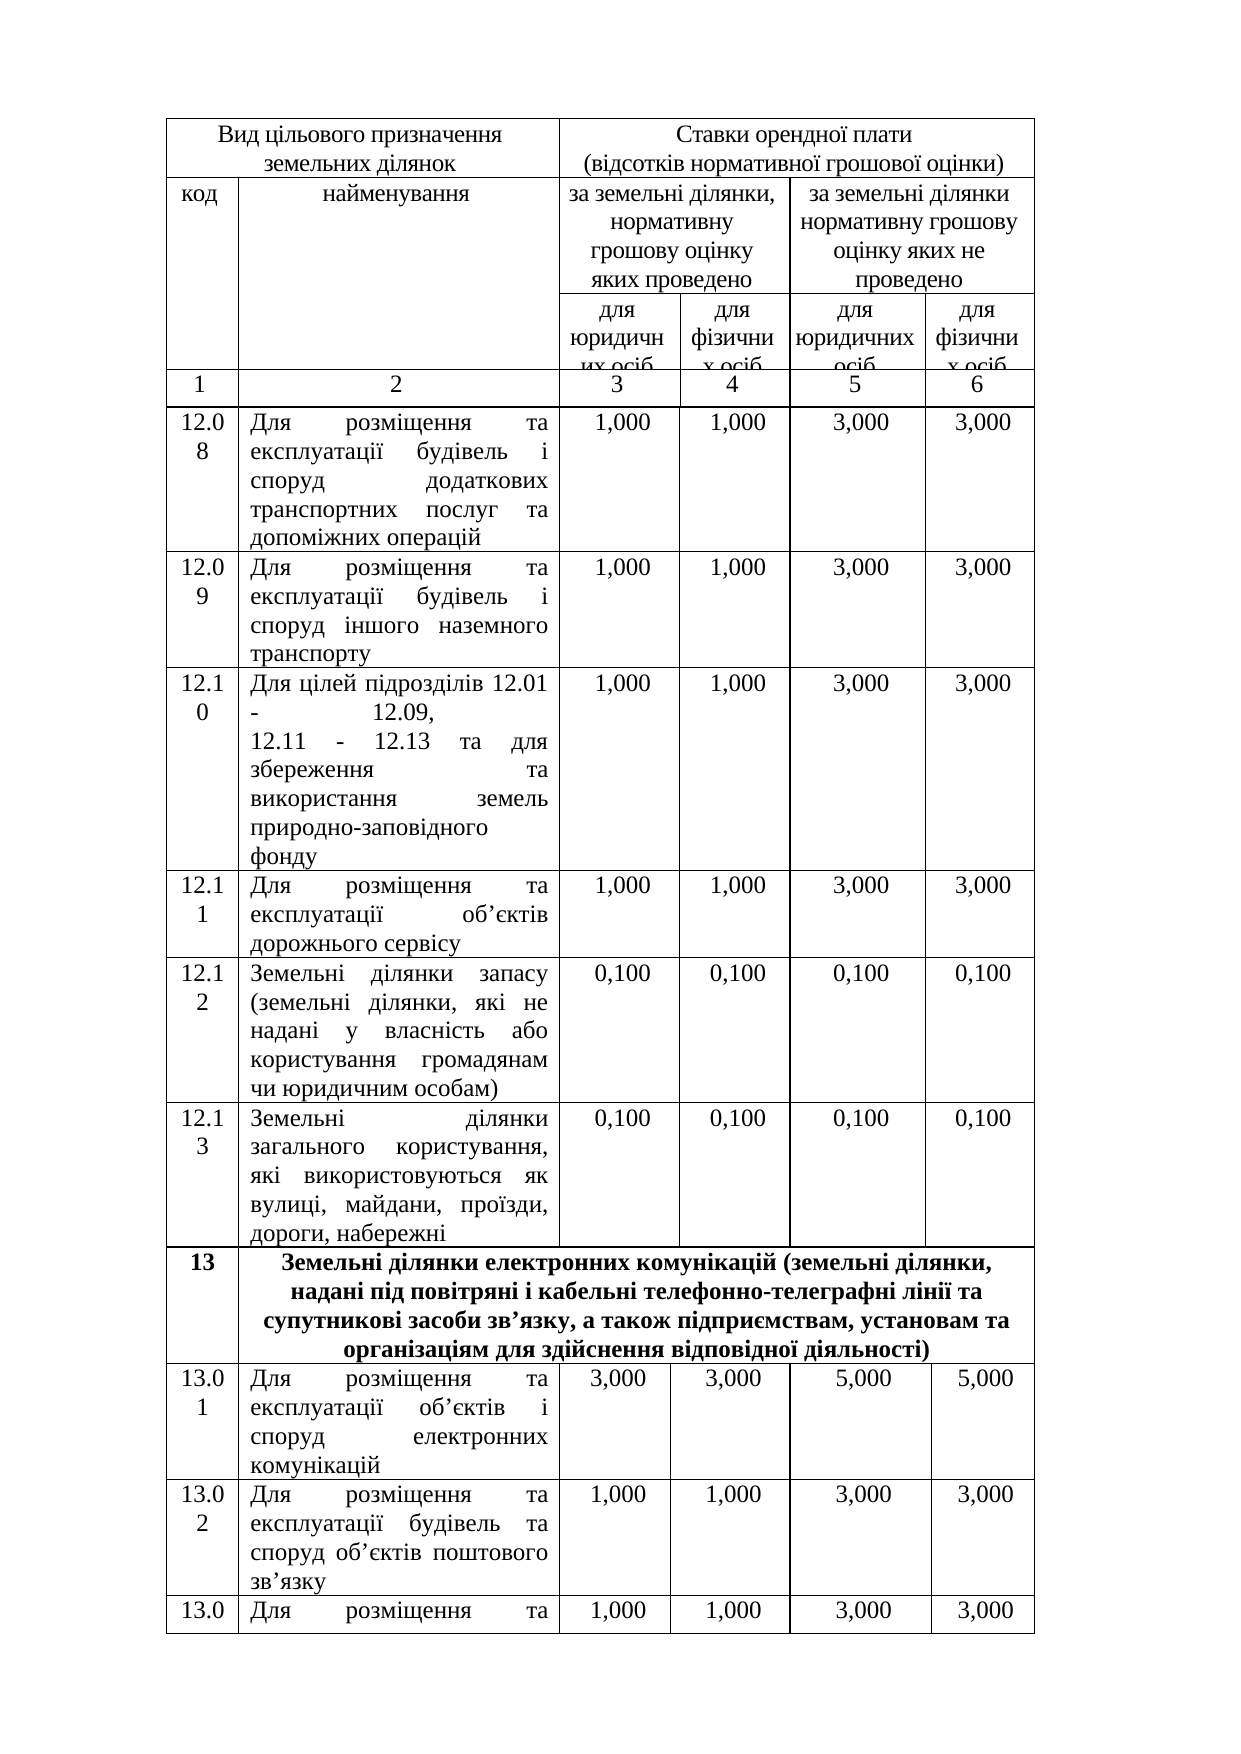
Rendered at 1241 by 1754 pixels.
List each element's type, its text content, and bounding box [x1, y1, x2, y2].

table_cell код [167, 178, 238, 368]
table_cell 3,000 [791, 1480, 931, 1594]
table_cell 3,000 [932, 1480, 1034, 1594]
table_cell 5,000 [791, 1364, 931, 1478]
table_cell 3,000 [791, 552, 925, 667]
table_cell 1,000 [560, 668, 679, 869]
table_cell 13.01 [167, 1364, 238, 1478]
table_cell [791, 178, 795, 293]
table_cell 1 [167, 370, 238, 406]
table_cell 0,100 [560, 1103, 679, 1246]
table_cell 0,100 [680, 958, 789, 1102]
table_cell 3,000 [926, 668, 1034, 869]
table_cell 3,000 [926, 408, 1034, 551]
table_cell 5 [791, 370, 925, 406]
table_cell 4 [681, 370, 789, 406]
table_cell 13.02 [167, 1480, 238, 1594]
table_cell 3,000 [791, 1596, 931, 1632]
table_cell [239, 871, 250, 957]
table_cell 12.10 [167, 668, 238, 869]
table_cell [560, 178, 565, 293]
table_cell 12.08 [167, 408, 238, 551]
table_cell 12.11 [167, 871, 238, 957]
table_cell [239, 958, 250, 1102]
table_cell 13.03 [167, 1596, 238, 1632]
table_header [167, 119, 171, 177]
table_cell 1,000 [671, 1480, 789, 1594]
table_cell 3,000 [560, 1364, 670, 1478]
table_cell 3,000 [932, 1596, 1034, 1632]
table_cell 0,100 [560, 958, 679, 1102]
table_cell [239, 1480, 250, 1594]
table_cell 1,000 [560, 1480, 670, 1594]
table_cell 1,000 [680, 408, 789, 551]
table_cell 3 [560, 370, 680, 406]
table_cell 3,000 [791, 408, 925, 551]
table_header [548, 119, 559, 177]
table_cell 5,000 [932, 1364, 1034, 1478]
table_cell 3,000 [926, 871, 1034, 957]
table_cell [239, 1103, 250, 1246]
table_cell 12.12 [167, 958, 238, 1102]
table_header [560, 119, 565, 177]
table_cell 1,000 [680, 668, 789, 869]
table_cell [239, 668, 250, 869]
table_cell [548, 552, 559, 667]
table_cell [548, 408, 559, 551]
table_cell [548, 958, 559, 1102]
table_cell 0,100 [791, 1103, 925, 1246]
table_cell 0,100 [926, 1103, 1034, 1246]
table_cell 12.09 [167, 552, 238, 667]
table_cell 0,100 [926, 958, 1034, 1102]
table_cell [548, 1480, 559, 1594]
table_cell 12.13 [167, 1103, 238, 1246]
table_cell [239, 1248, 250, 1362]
table_cell 2 [239, 370, 559, 406]
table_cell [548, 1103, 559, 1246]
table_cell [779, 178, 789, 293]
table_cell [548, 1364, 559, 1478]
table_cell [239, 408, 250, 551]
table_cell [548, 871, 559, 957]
table_cell 3,000 [926, 552, 1034, 667]
table_cell найменування [239, 178, 559, 368]
table_cell 1,000 [680, 871, 789, 957]
table_cell 1,000 [560, 408, 679, 551]
table_cell 1,000 [560, 1596, 670, 1632]
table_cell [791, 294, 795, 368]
table_cell 1,000 [671, 1596, 789, 1632]
table_cell 6 [926, 370, 1034, 406]
table_cell 1,000 [560, 552, 679, 667]
table_cell 0,100 [791, 958, 925, 1102]
table_cell 3,000 [671, 1364, 789, 1478]
table_cell 0,100 [680, 1103, 789, 1246]
table_cell 13 [167, 1248, 238, 1362]
table_cell 1,000 [560, 871, 679, 957]
table_cell Для розміщення та експлуатації інших технічних засобів [239, 1596, 559, 1632]
table_cell 1,000 [680, 552, 789, 667]
table_cell 3,000 [791, 871, 925, 957]
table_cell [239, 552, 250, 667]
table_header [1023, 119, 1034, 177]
table_cell 3,000 [791, 668, 925, 869]
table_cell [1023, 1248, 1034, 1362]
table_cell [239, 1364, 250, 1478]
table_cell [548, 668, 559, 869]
